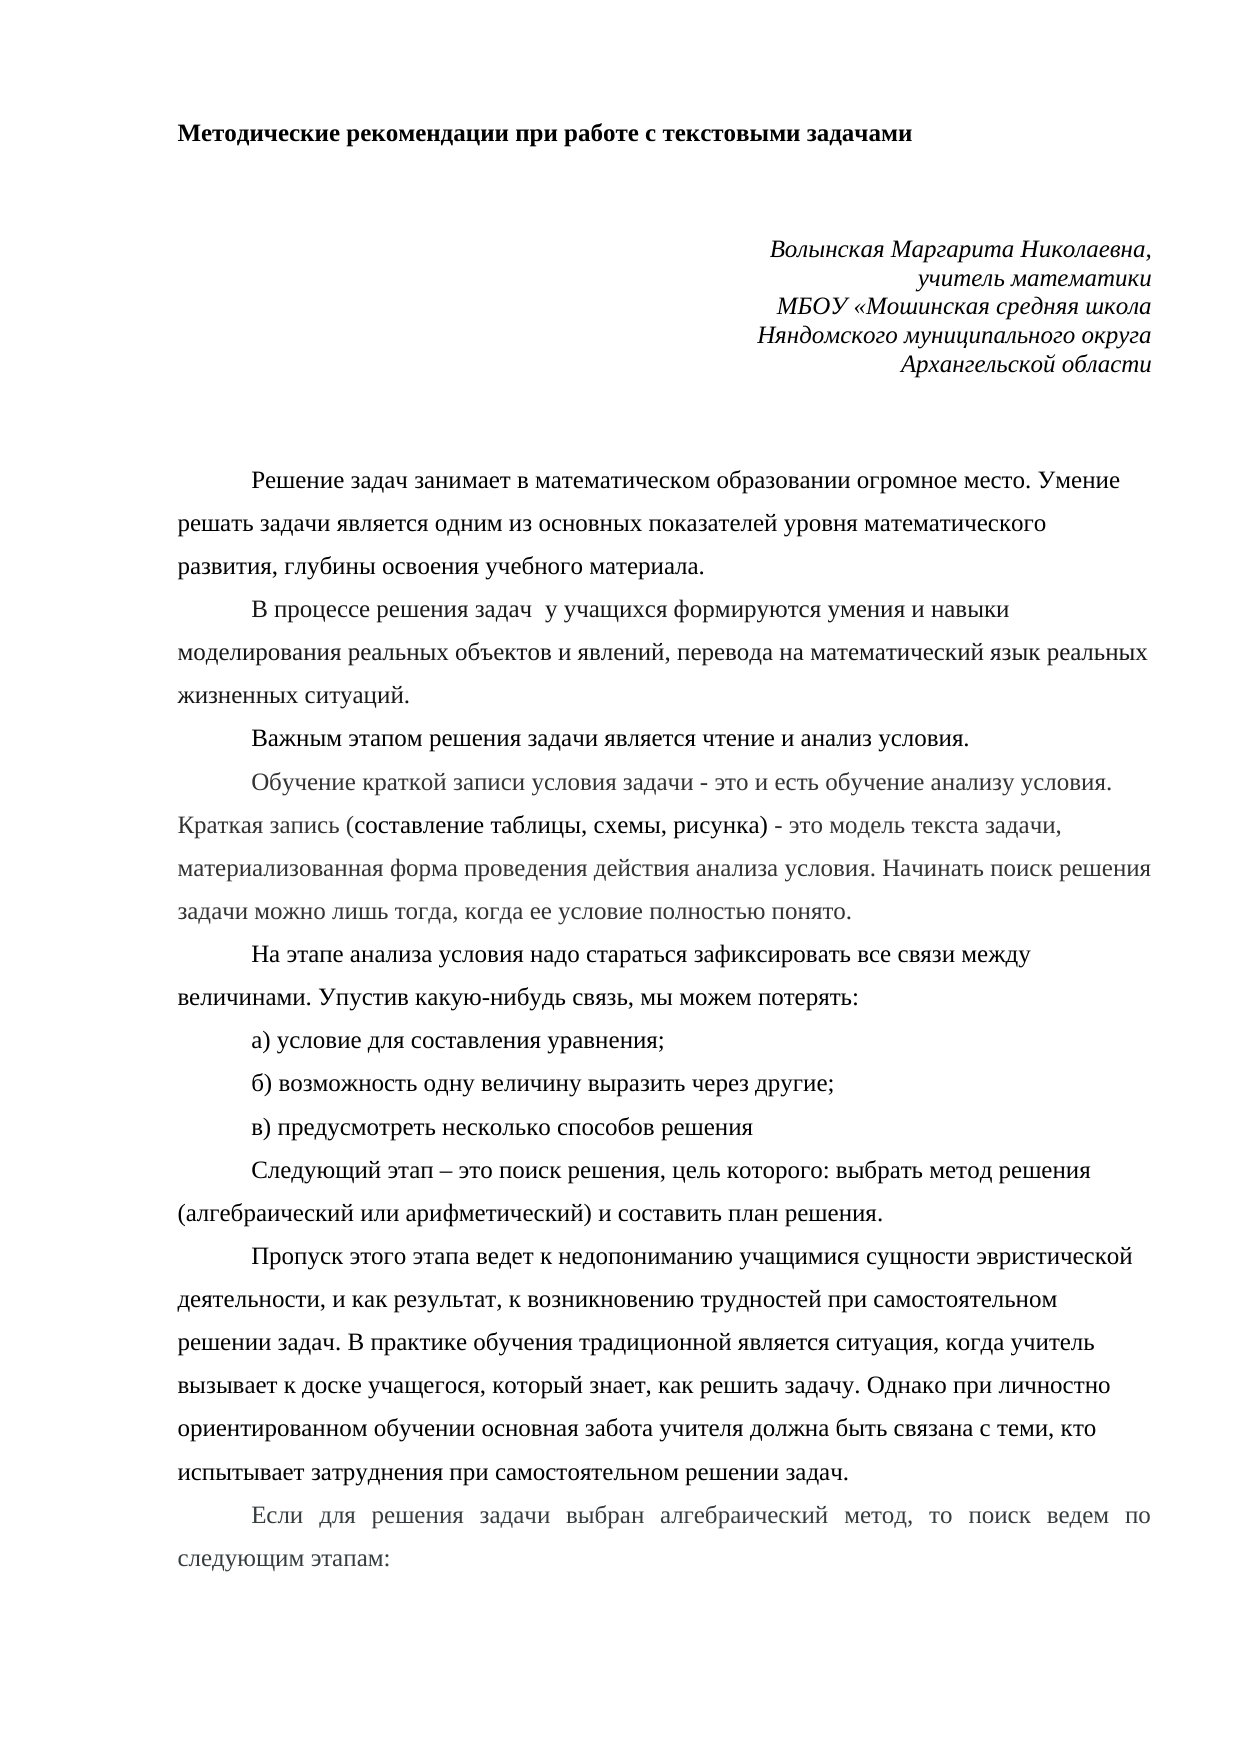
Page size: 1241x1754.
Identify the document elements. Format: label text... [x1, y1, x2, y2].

text б) возможность одну величину выразить через другие; [177, 1068, 1152, 1097]
subtitle В процессе решения задач у учащихся формируются умения и навыки моделирования реальных объектов и явлений, перевода на математический язык реальных жизненных ситуаций. [177, 594, 1152, 709]
text Обучение краткой записи условия задачи - это и есть обучение анализу условия. Краткая запись (составление таблицы, схемы, рисунка) - это модель текста задачи, материализованная форма проведения действия анализа условия. Начинать поиск решения задачи можно лишь тогда, когда ее условие полностью понято. [177, 767, 1152, 925]
text Архангельской области [177, 349, 1152, 378]
text в) предусмотреть несколько способов решения [177, 1112, 1152, 1140]
text Если для решения задачи выбран алгебраический метод, то поиск ведем по следующим этапам: [177, 1500, 1152, 1572]
text Няндомского муниципального округа [177, 320, 1152, 349]
subtitle Методические рекомендации при работе с текстовыми задачами [177, 118, 1152, 147]
subtitle Решение задач занимает в математическом образовании огромное место. Умение решать задачи является одним из основных показателей уровня математического развития, глубины освоения учебного материала. [177, 465, 1152, 580]
text Волынская Маргарита Николаевна, [177, 234, 1152, 263]
text На этапе анализа условия надо стараться зафиксировать все связи между величинами. Упустив какую-нибудь связь, мы можем потерять: [177, 939, 1152, 1011]
text Пропуск этого этапа ведет к недопониманию учащимися сущности эвристической деятельности, и как результат, к возникновению трудностей при самостоятельном решении задач. В практике обучения традиционной является ситуация, когда учитель вызывает к доске учащегося, который знает, как решить задачу. Однако при личностно ориентированном обучении основная забота учителя должна быть связана с теми, кто испытывает затруднения при самостоятельном решении задач. [177, 1241, 1152, 1485]
text Следующий этап – это поиск решения, цель которого: выбрать метод решения (алгебраический или арифметический) и составить план решения. [177, 1155, 1152, 1227]
text МБОУ «Мошинская средняя школа [177, 291, 1152, 320]
text учитель математики [177, 263, 1152, 291]
text а) условие для составления уравнения; [177, 1025, 1152, 1054]
text Важным этапом решения задачи является чтение и анализ условия. [177, 723, 1152, 752]
